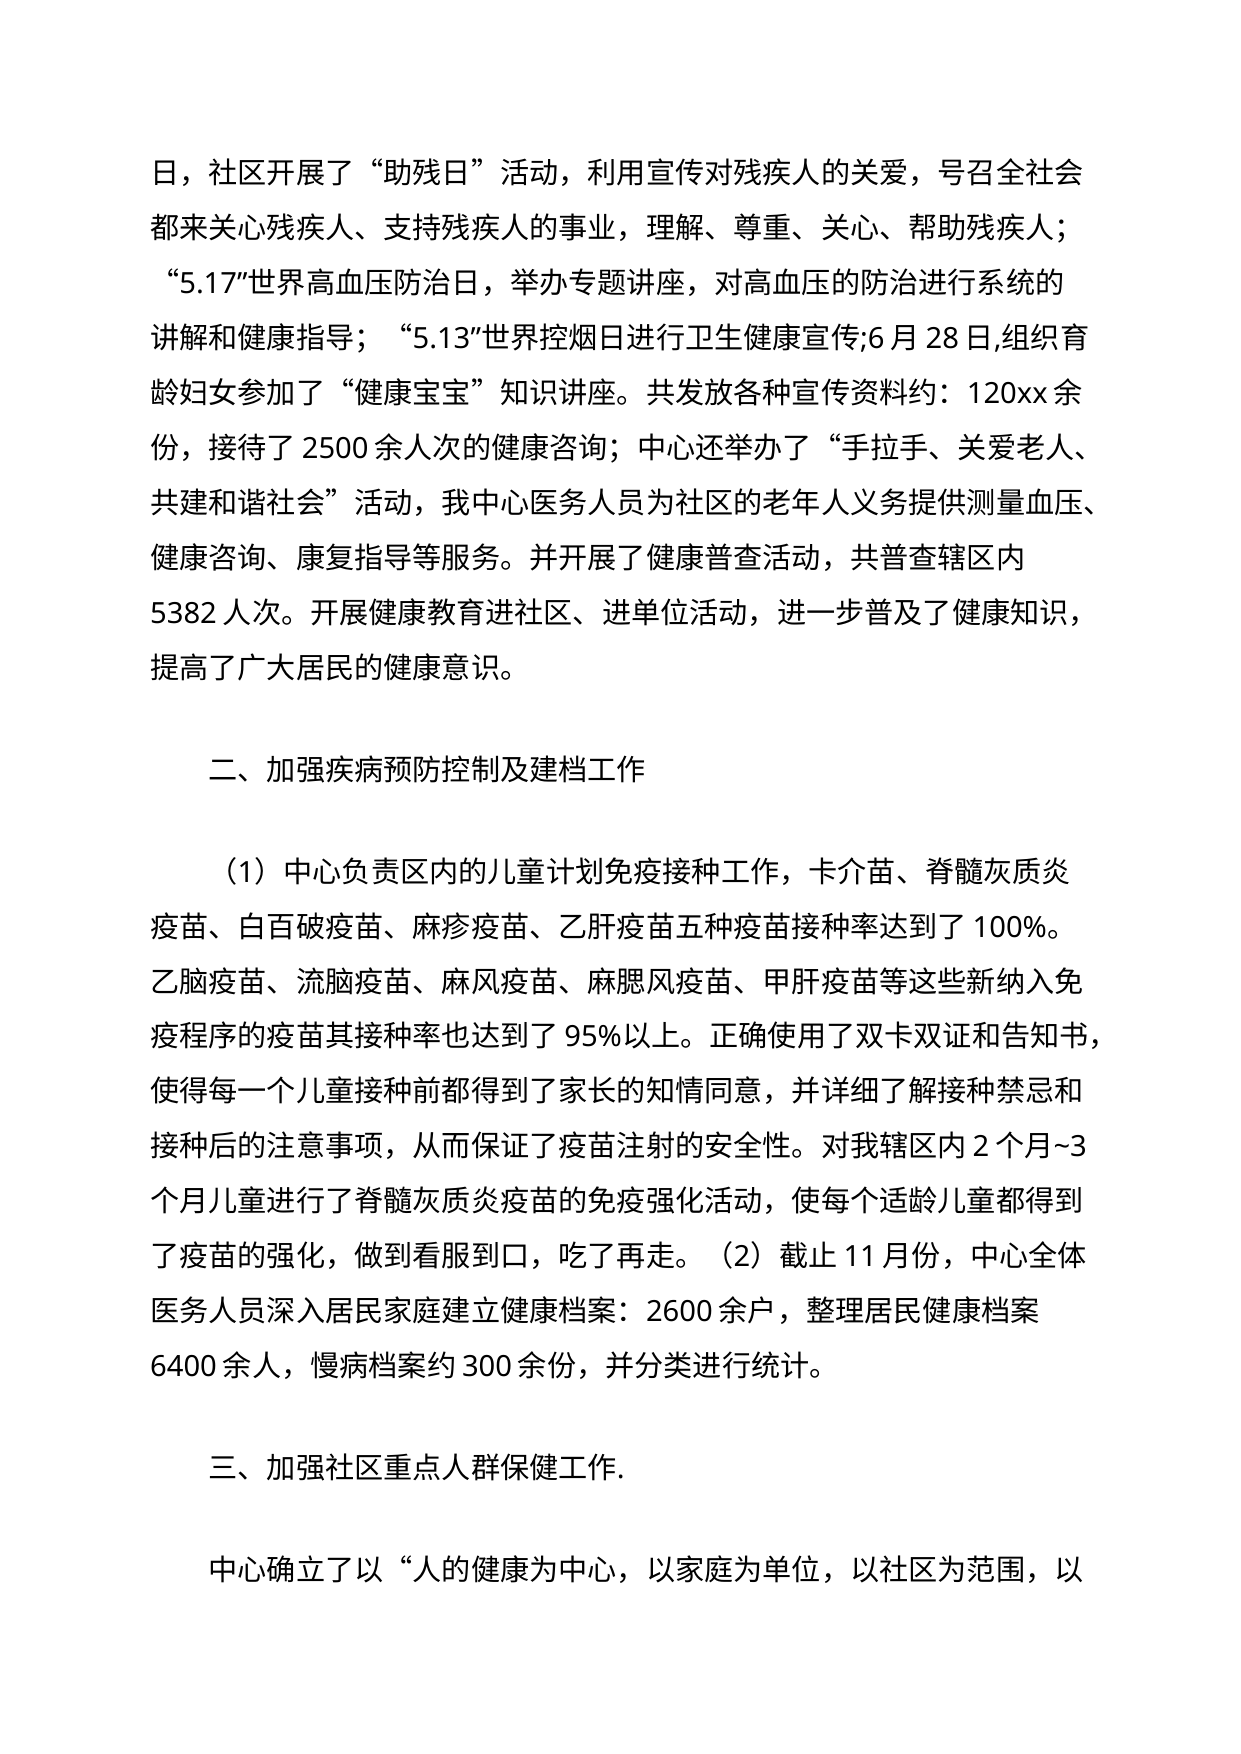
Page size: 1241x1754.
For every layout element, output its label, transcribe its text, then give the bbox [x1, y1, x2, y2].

text 三、加强社区重点人群保健工作. [150, 1445, 1090, 1487]
text 二、加强疾病预防控制及建档工作 [150, 746, 1090, 789]
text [150, 1547, 1090, 1589]
text （1）中心负责区内的儿童计划免疫接种工作，卡介苗、脊髓灰质炎疫苗、白百破疫苗、麻疹疫苗、乙肝疫苗五种疫苗接种率达到了100%。乙脑疫苗、流脑疫苗、麻风疫苗、麻腮风疫苗、甲肝疫苗等这些新纳入免疫程序的疫苗其接种率也达到了95%以上。正确使用了双卡双证和告知书，使得每一个儿童接种前都得到了家长的知情同意，并详细了解接种禁忌和接种后的注意事项，从而保证了疫苗注射的安全性。对我辖区内2个月~3个月儿童进行了脊髓灰质炎疫苗的免疫强化活动，使每个适龄儿童都得到了疫苗的强化，做到看服到口，吃了再走。（2）截止11月份，中心全体医务人员深入居民家庭建立健康档案：2600余户，整理居民健康档案6400余人，慢病档案约300余份，并分类进行统计。 [150, 848, 1090, 1385]
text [150, 150, 1090, 687]
